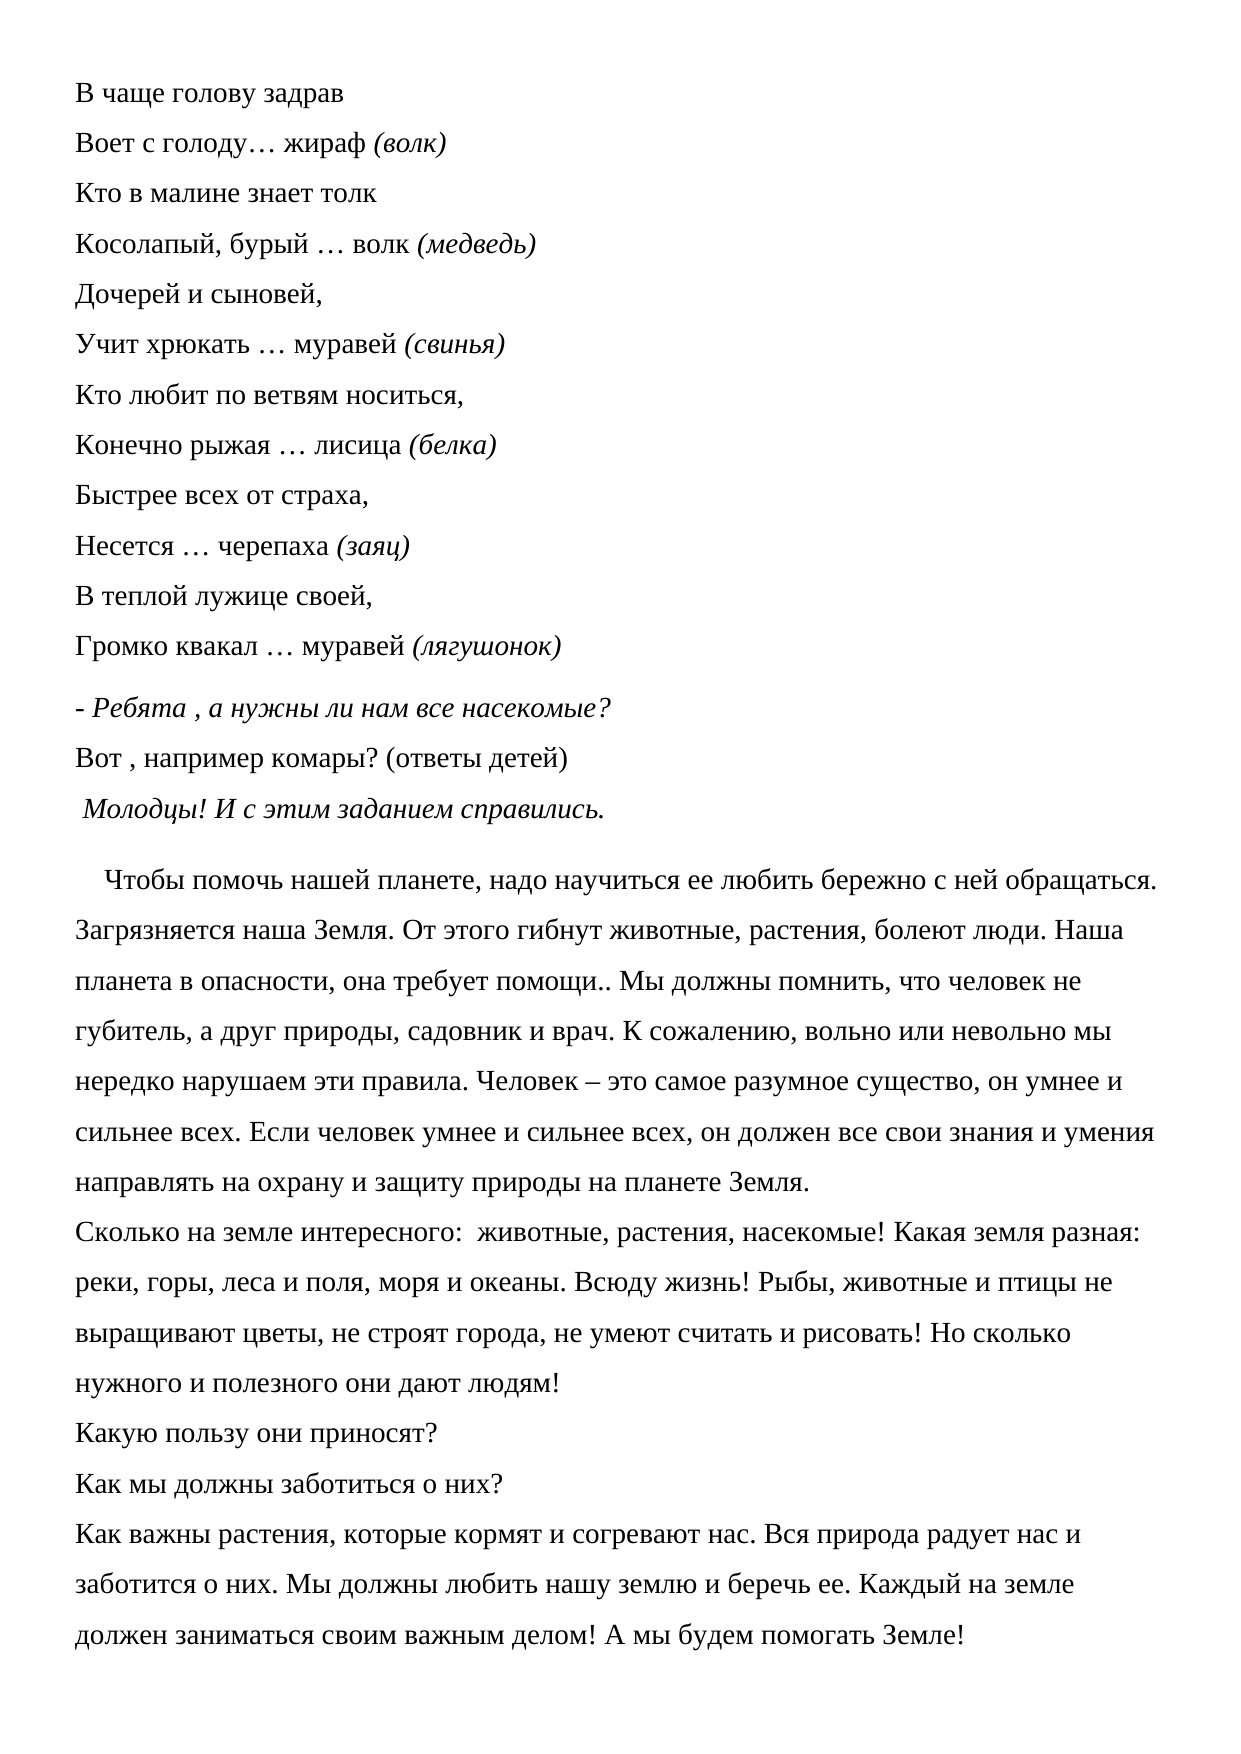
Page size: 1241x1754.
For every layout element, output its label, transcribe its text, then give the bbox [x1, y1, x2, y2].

text Какую пользу они приносят? [75, 1416, 1165, 1449]
text Чтобы помочь нашей планете, надо научиться ее любить бережно с ней обращаться. Загрязняется наша Земля. От этого гибнут животные, растения, болеют люди. Наша планета в опасности, она требует помощи.. Мы должны помнить, что человек не губитель, а друг природы, садовник и врач. К сожалению, вольно или невольно мы нередко нарушаем эти правила. Человек – это самое разумное существо, он умнее и сильнее всех. Если человек умнее и сильнее всех, он должен все свои знания и умения направлять на охрану и защиту природы на планете Земля. [75, 862, 1165, 1197]
text Как мы должны заботиться о них? [75, 1466, 1165, 1499]
text Вот , например комары? (ответы детей) [75, 741, 1165, 774]
text - Ребята , а нужны ли нам все насекомые? [75, 690, 1165, 724]
text Кто в малине знает толк Косолапый, бурый … волк (медведь) [75, 176, 1165, 259]
text Молодцы! И с этим заданием справились. [75, 791, 1165, 824]
text В чаще голову задрав Воет с голоду… жираф (волк) [75, 75, 1165, 159]
text Кто любит по ветвям носиться, Конечно рыжая … лисица (белка) [75, 377, 1165, 461]
text Сколько на земле интересного: животные, растения, насекомые! Какая земля разная: реки, горы, леса и поля, моря и океаны. Всюду жизнь! Рыбы, животные и птицы не выращивают цветы, не строят города, не умеют считать и рисовать! Но сколько нужного и полезного они дают людям! [75, 1214, 1165, 1399]
text В теплой лужице своей, Громко квакал … муравей (лягушонок) [75, 578, 1165, 662]
text Как важны растения, которые кормят и согревают нас. Вся природа радует нас и заботится о них. Мы должны любить нашу землю и беречь ее. Каждый на земле должен заниматься своим важным делом! А мы будем помогать Земле! [75, 1516, 1165, 1650]
text Дочерей и сыновей, Учит хрюкать … муравей (свинья) [75, 276, 1165, 360]
text Быстрее всех от страха, Несется … черепаха (заяц) [75, 477, 1165, 561]
